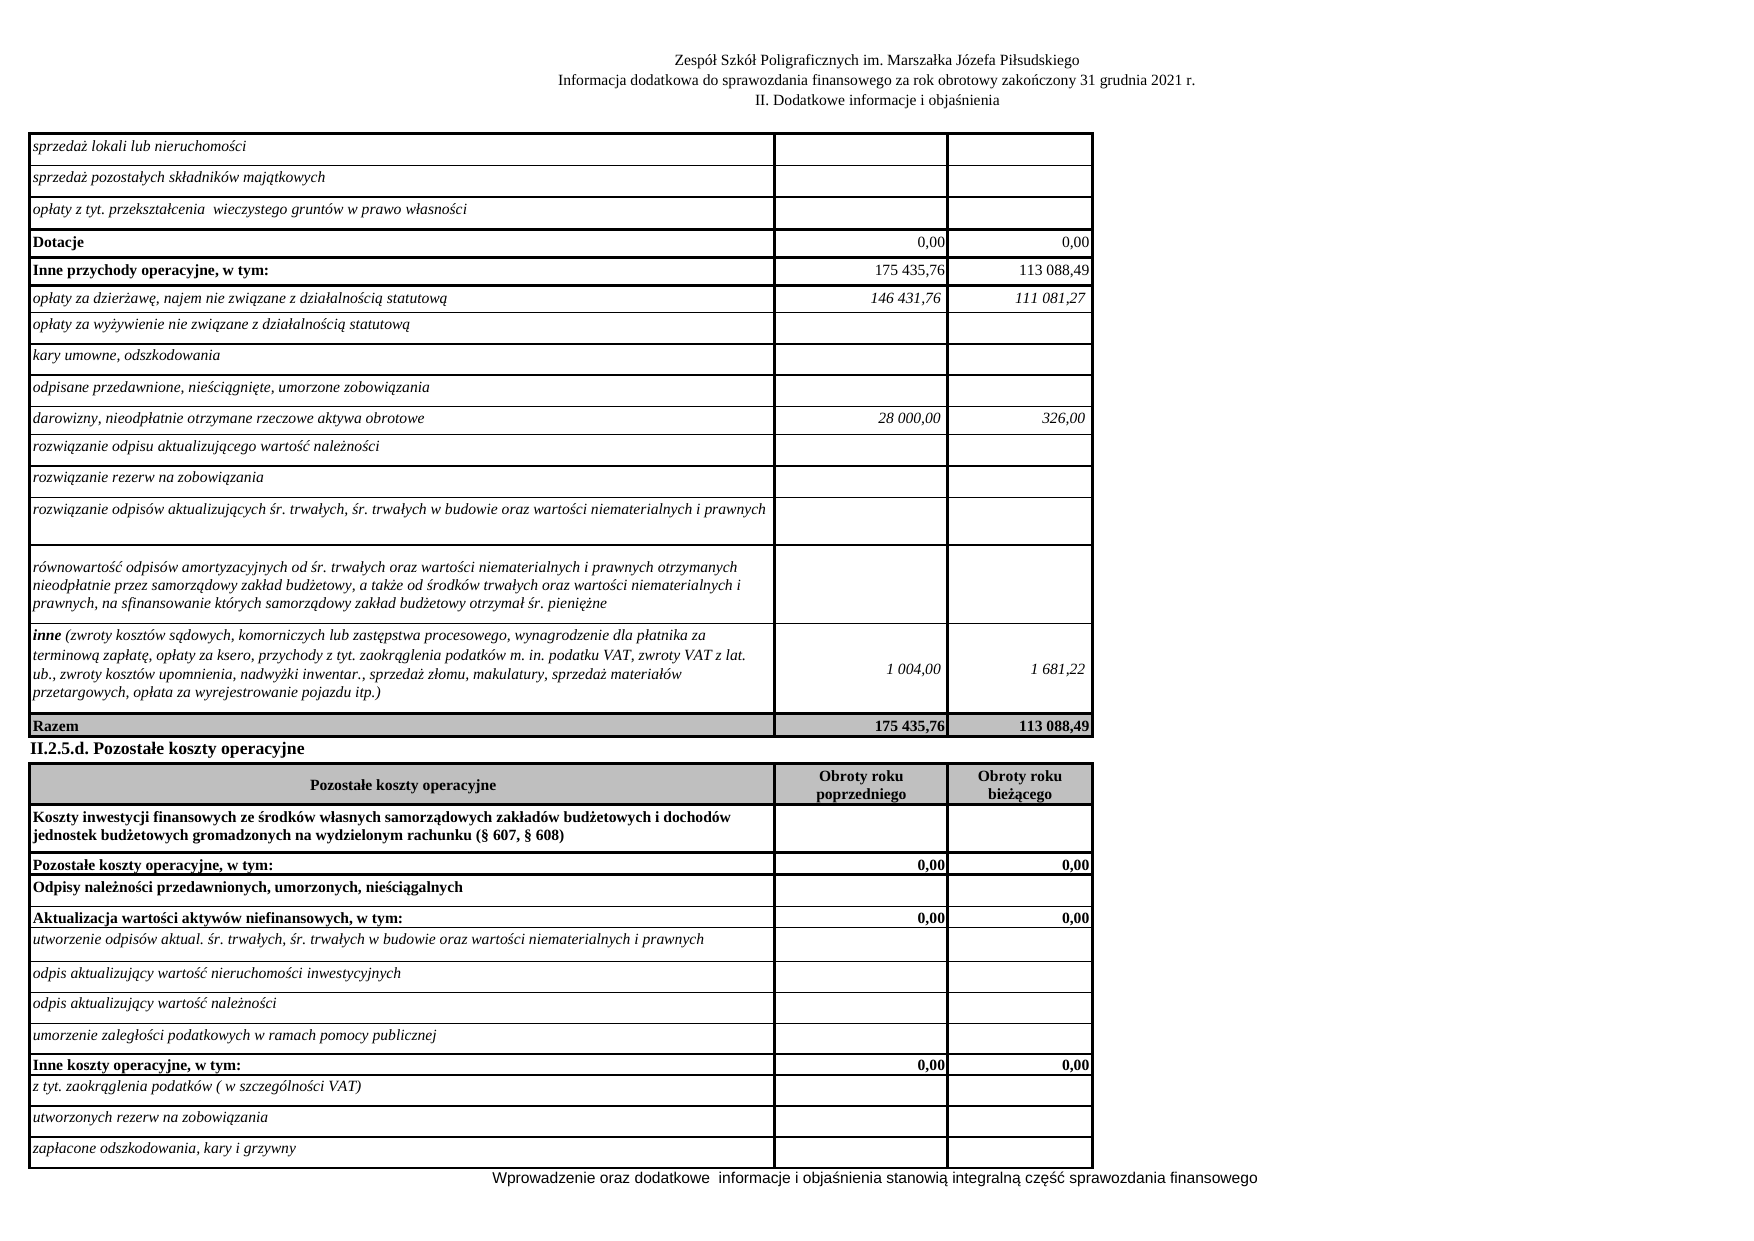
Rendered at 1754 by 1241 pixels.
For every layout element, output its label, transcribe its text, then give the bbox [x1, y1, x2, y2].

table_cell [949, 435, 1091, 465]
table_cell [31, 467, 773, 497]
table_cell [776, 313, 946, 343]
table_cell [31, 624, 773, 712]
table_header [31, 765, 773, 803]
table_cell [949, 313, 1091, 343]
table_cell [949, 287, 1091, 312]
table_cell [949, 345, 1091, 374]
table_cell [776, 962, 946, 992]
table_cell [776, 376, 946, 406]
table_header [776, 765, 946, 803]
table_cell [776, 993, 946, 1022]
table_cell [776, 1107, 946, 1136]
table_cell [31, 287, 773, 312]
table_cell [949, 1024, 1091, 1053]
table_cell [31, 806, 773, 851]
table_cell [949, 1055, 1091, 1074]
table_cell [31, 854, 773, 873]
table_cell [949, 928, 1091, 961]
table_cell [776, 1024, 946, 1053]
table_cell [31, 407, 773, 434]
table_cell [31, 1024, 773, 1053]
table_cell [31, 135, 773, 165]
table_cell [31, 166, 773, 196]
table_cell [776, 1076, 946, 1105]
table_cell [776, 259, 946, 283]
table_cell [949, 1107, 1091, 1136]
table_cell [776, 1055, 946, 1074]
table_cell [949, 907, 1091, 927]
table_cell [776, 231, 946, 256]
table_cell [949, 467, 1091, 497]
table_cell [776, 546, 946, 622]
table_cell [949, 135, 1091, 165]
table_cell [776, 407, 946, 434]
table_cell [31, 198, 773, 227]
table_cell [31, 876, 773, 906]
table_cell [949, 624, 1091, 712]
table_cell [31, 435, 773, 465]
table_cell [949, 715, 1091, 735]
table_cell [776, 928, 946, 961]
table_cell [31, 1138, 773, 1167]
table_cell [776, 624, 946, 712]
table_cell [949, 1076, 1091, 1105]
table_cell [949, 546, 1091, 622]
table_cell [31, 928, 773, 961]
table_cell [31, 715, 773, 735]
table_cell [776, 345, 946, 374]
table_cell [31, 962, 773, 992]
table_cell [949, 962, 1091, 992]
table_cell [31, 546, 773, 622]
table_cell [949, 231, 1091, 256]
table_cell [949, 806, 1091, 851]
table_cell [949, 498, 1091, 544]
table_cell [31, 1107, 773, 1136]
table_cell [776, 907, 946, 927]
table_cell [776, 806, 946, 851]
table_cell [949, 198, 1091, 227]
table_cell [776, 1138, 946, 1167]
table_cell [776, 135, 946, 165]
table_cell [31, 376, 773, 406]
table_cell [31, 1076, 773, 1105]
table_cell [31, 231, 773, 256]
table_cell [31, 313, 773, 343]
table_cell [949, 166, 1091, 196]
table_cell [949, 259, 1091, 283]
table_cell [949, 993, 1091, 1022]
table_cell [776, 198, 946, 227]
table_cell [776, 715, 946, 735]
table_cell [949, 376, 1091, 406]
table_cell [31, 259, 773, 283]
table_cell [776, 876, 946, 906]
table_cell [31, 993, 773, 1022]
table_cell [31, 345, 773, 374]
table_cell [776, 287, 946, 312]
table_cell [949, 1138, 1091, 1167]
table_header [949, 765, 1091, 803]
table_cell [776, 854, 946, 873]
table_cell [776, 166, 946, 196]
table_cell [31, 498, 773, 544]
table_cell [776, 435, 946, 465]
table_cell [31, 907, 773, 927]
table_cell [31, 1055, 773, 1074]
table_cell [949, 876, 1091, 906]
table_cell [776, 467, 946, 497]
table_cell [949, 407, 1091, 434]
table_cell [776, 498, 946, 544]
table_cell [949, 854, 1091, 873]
text II.2.5.d. Pozostałe koszty operacyjne [30, 738, 1572, 758]
